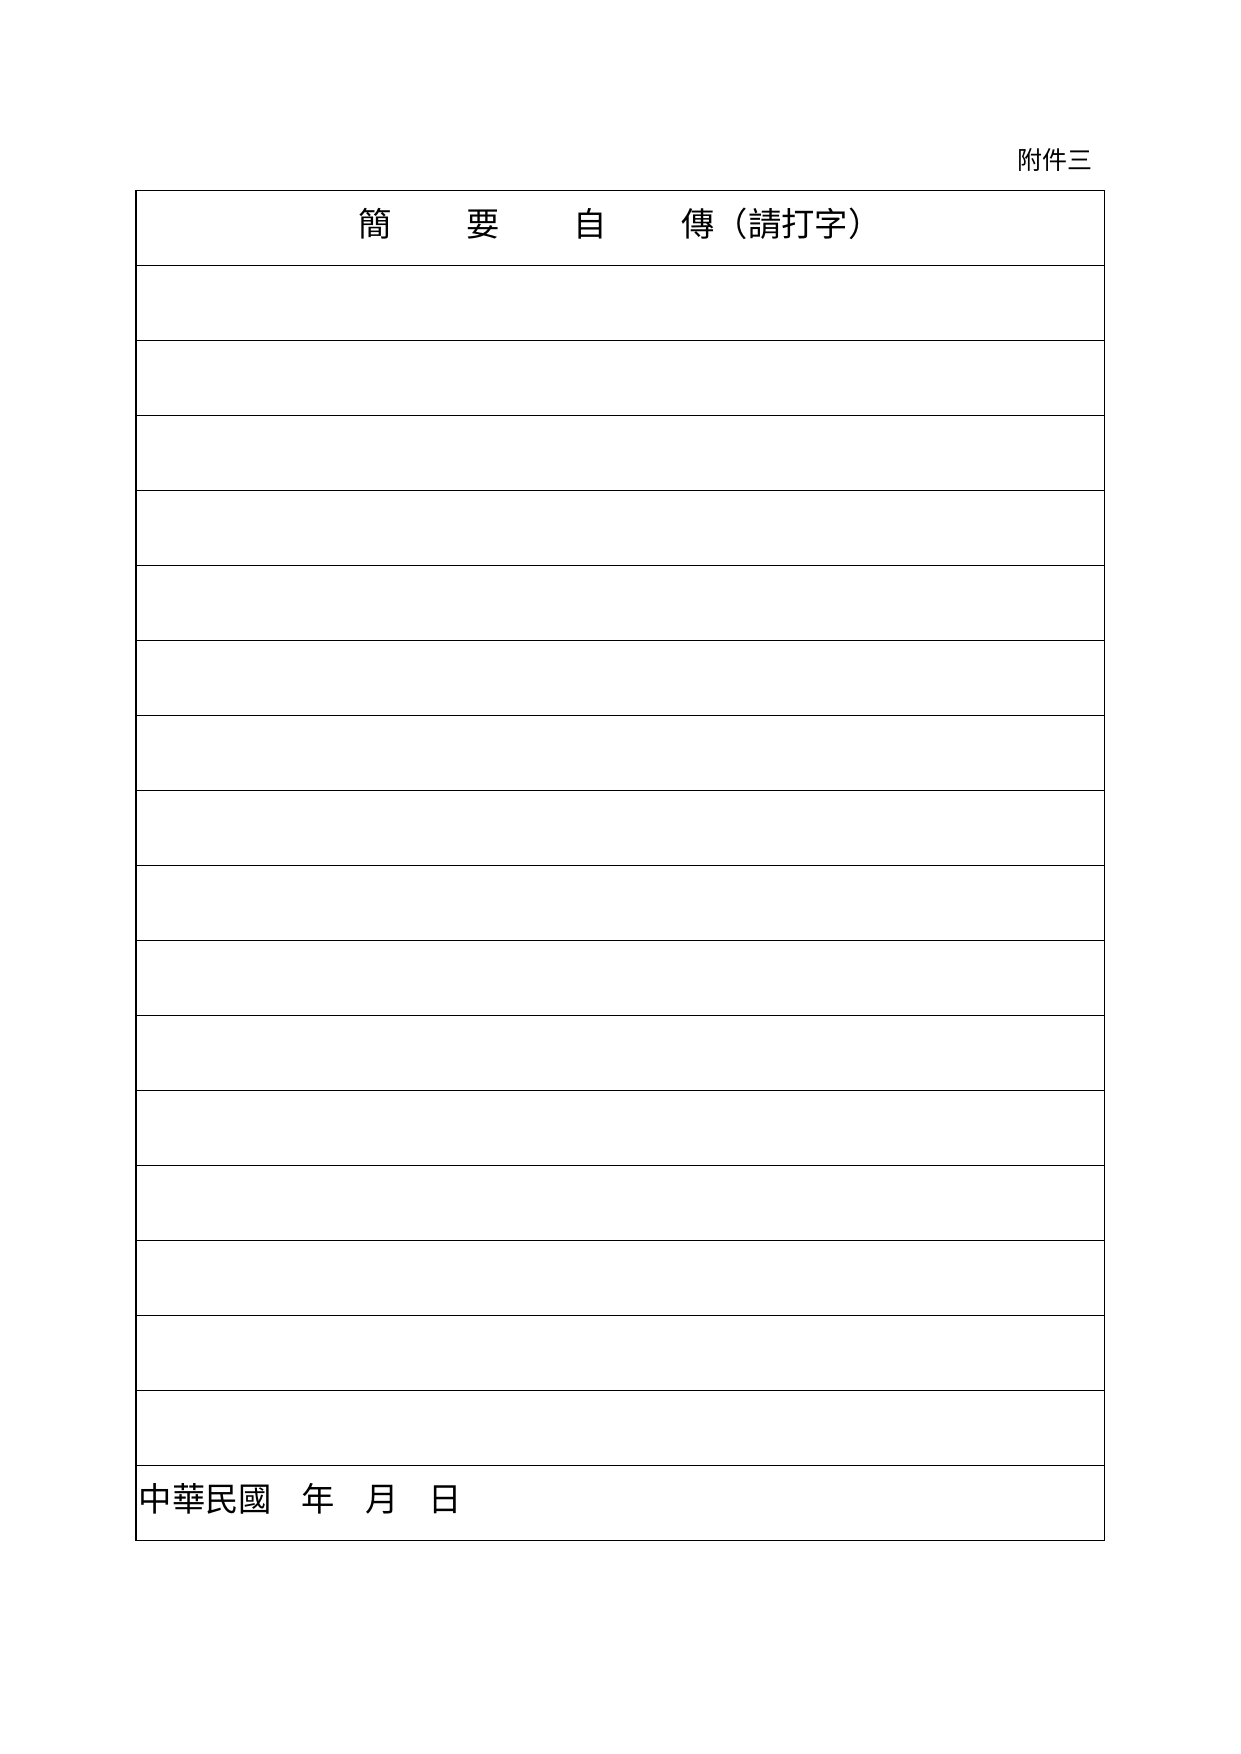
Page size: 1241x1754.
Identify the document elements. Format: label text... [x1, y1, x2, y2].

table_cell [137, 491, 1104, 564]
table_cell [137, 566, 1104, 639]
table_cell [137, 941, 1104, 1014]
table_cell [137, 416, 1104, 489]
table_header 簡 要 自 傳（請打字） [137, 191, 1104, 264]
table_cell [137, 341, 1104, 414]
table_cell [137, 641, 1104, 714]
table_cell [137, 266, 1104, 339]
text 附件三 [148, 127, 1092, 189]
table_cell [137, 791, 1104, 864]
table_cell [137, 1241, 1104, 1314]
table_cell [137, 866, 1104, 939]
table_cell [137, 716, 1104, 789]
table_cell [137, 1316, 1104, 1389]
table_cell [137, 1391, 1104, 1464]
table_cell [137, 1166, 1104, 1239]
table_cell [137, 1091, 1104, 1164]
table_cell 中華民國 年 月 日 [137, 1466, 1104, 1539]
table_cell [137, 1016, 1104, 1089]
